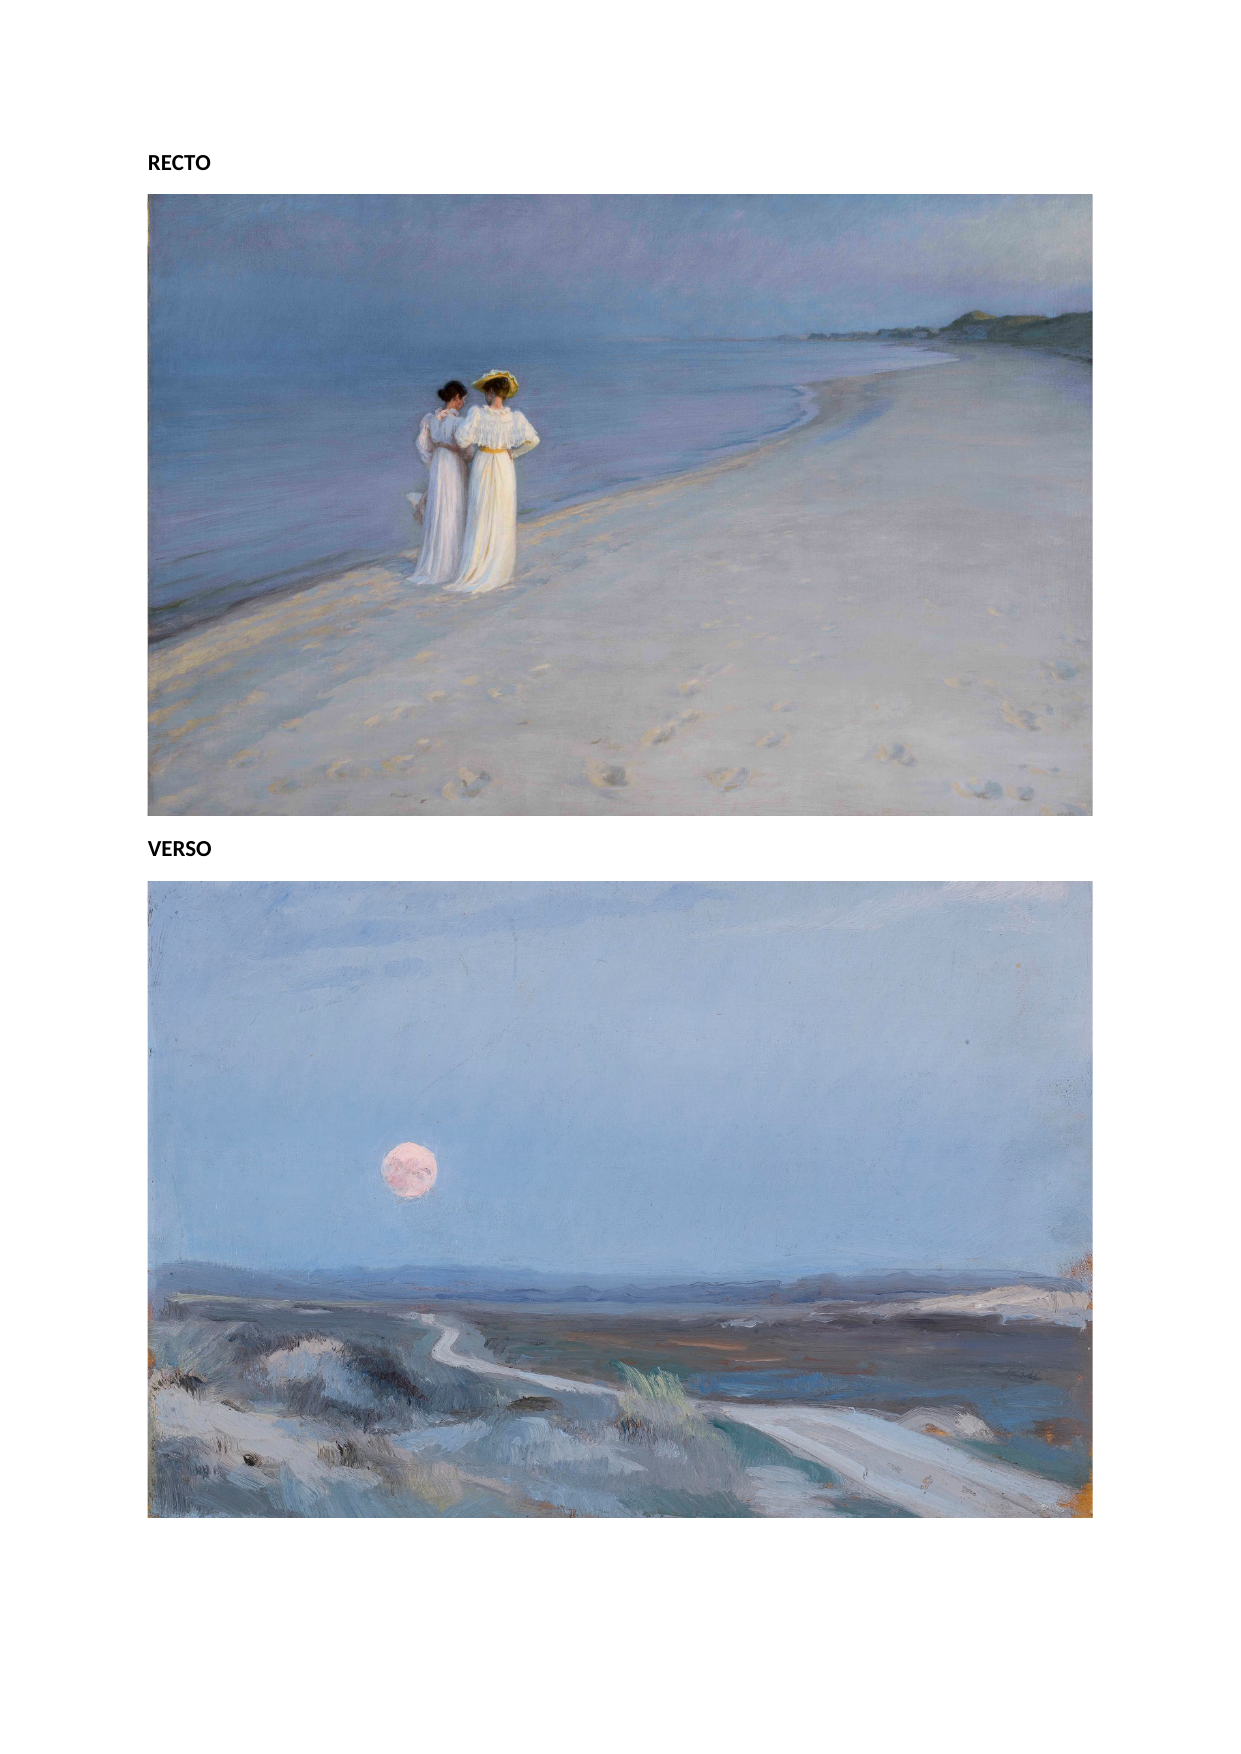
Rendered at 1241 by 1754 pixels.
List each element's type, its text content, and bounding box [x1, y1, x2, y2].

picture [147, 194, 1093, 816]
picture [147, 881, 1093, 1518]
text RECTO [148, 148, 1093, 176]
text VERSO [148, 834, 1093, 862]
